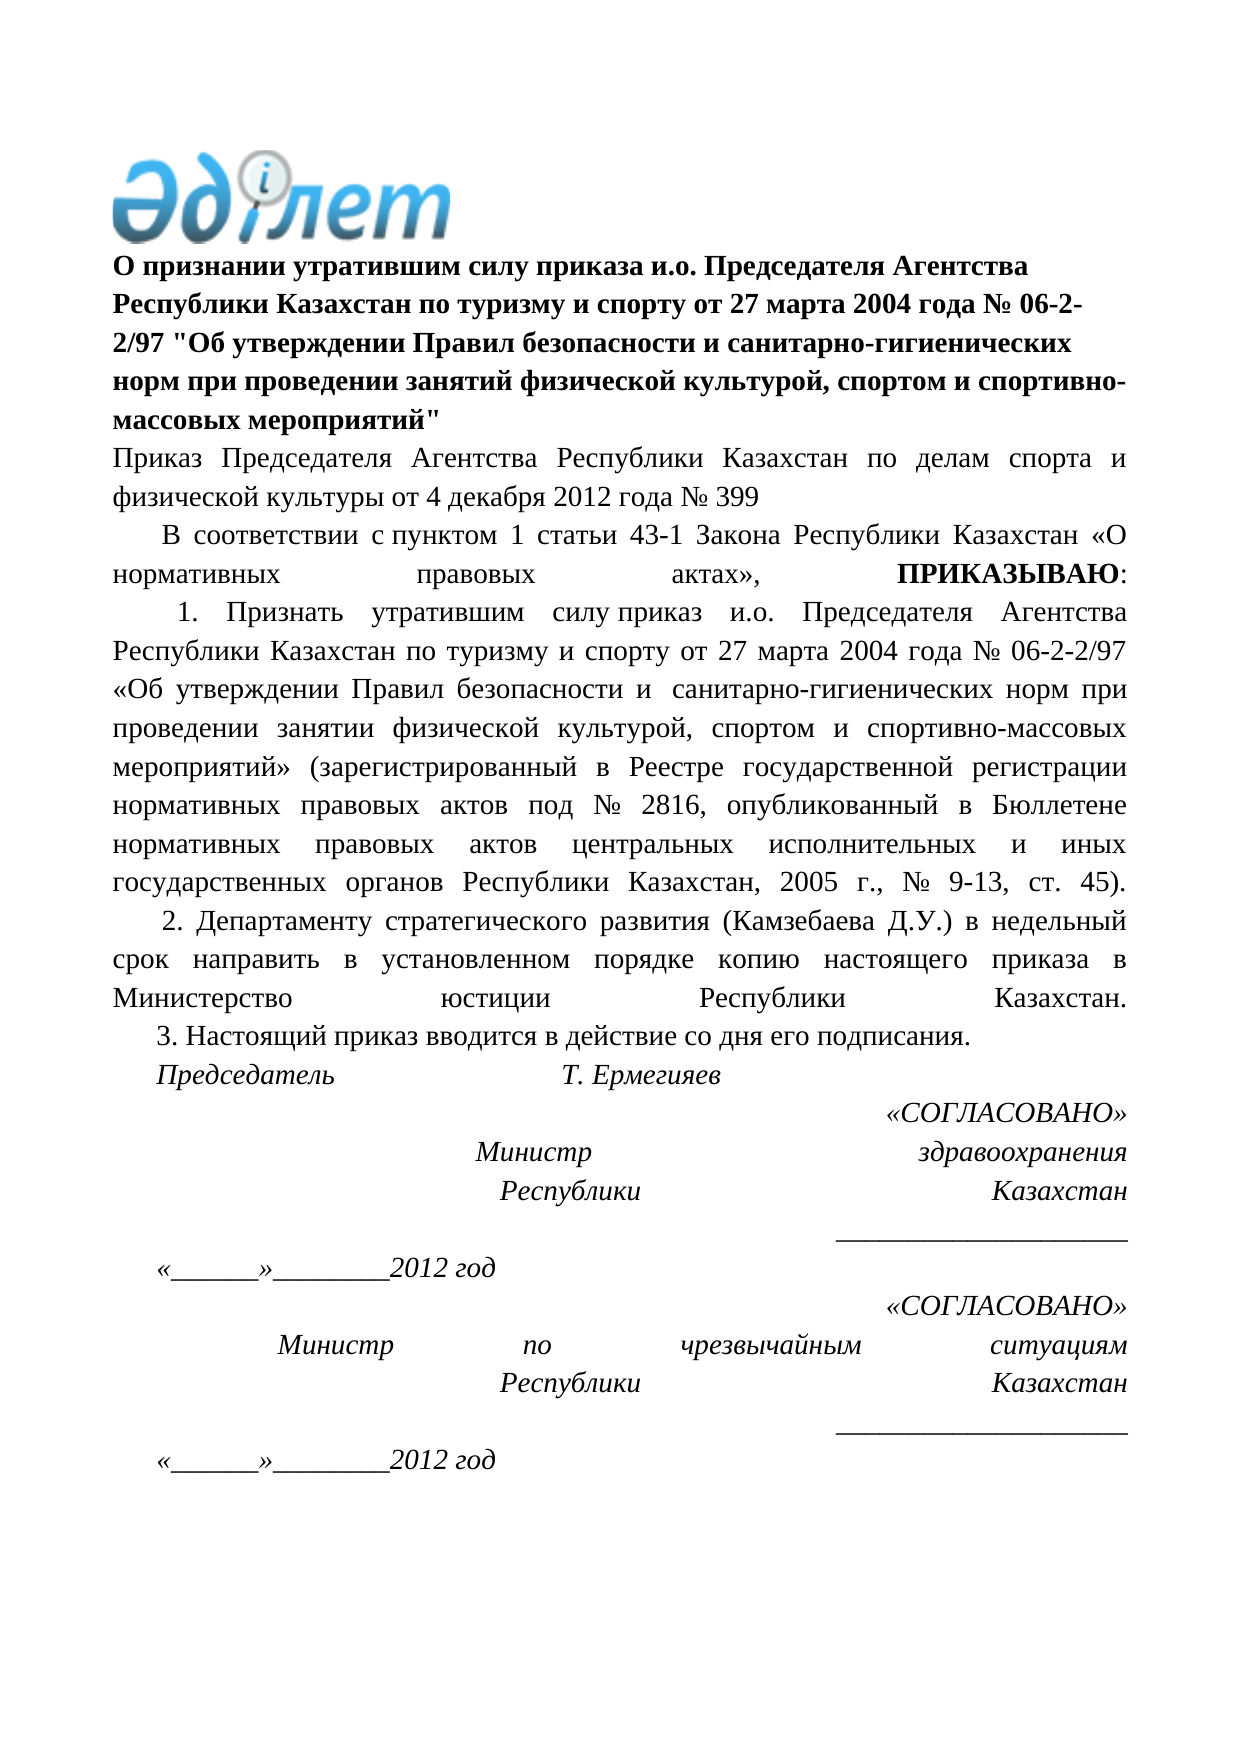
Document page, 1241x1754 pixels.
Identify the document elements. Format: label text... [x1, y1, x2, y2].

picture [112, 150, 451, 244]
text В соответствии с пунктом 1 статьи 43-1 Закона Республики Казахстан «О нормативных правовых актах», ПРИКАЗЫВАЮ: 1. Признать утратившим силу приказ и.о. Председателя Агентства Республики Казахстан по туризму и спорту от 27 марта 2004 года № 06-2-2/97 «Об утверждении Правил безопасности и санитарно-гигиенических норм при проведении занятии физической культурой, спортом и спортивно-массовых мероприятий» (зарегистрированный в Реестре государственной регистрации нормативных правовых актов под № 2816, опубликованный в Бюллетене нормативных правовых актов центральных исполнительных и иных государственных органов Республики Казахстан, 2005 г., № 9-13, ст. 45). 2. Департаменту стратегического развития (Камзебаева Д.У.) в недельный срок направить в установленном порядке копию настоящего приказа в Министерство юстиции Республики Казахстан. 3. Настоящий приказ вводится в действие со дня его подписания. [112, 517, 1128, 1052]
text Приказ Председателя Агентства Республики Казахстан по делам спорта и физической культуры от 4 декабря 2012 года № 399 [112, 440, 1128, 512]
text Председатель Т. Ермегияев [112, 1057, 1128, 1091]
text О признании утратившим силу приказа и.о. Председателя Агентства Республики Казахстан по туризму и спорту от 27 марта 2004 года № 06-2-2/97 "Об утверждении Правил безопасности и санитарно-гигиенических норм при проведении занятий физической культурой, спортом и спортивно-массовых мероприятий" [112, 248, 1128, 435]
text «СОГЛАСОВАНО» Министр по чрезвычайным ситуациям Республики Казахстан ____________________ «______»________2012 год [112, 1288, 1128, 1476]
text «СОГЛАСОВАНО» Министр здравоохранения Республики Казахстан ____________________ «______»________2012 год [112, 1096, 1128, 1283]
